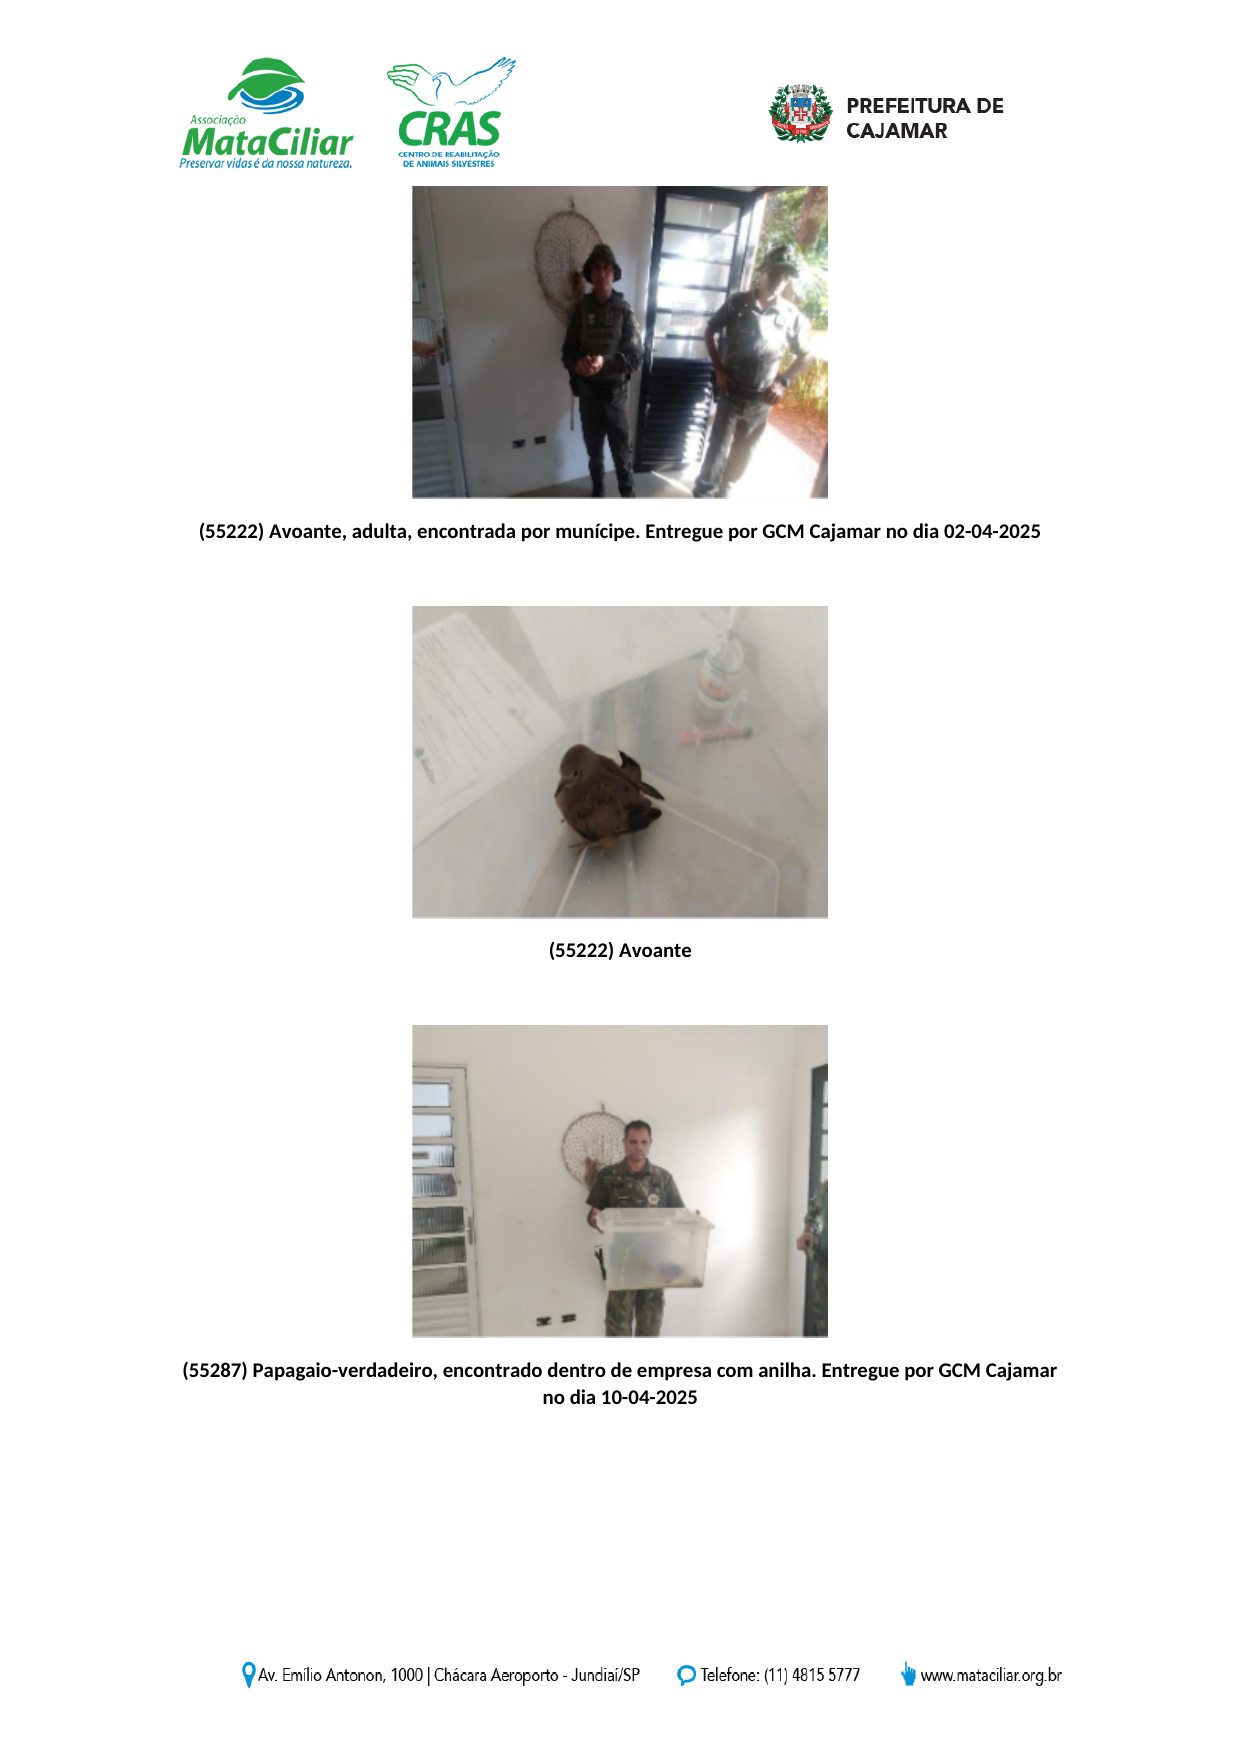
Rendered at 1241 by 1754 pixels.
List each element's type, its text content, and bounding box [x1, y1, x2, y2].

text (55222) Avoante [177, 937, 1063, 963]
text (55287) Papagaio-verdadeiro, encontrado dentro de empresa com anilha. Entregue por GCM Cajamar no dia 10-04-2025 [177, 1357, 1063, 1409]
picture [113, 1616, 1186, 1751]
picture [177, 44, 1063, 499]
text (55222) Avoante, adulta, encontrada por munícipe. Entregue por GCM Cajamar no dia 02-04-2025 [177, 518, 1063, 543]
picture [412, 606, 828, 919]
picture [412, 1025, 828, 1338]
